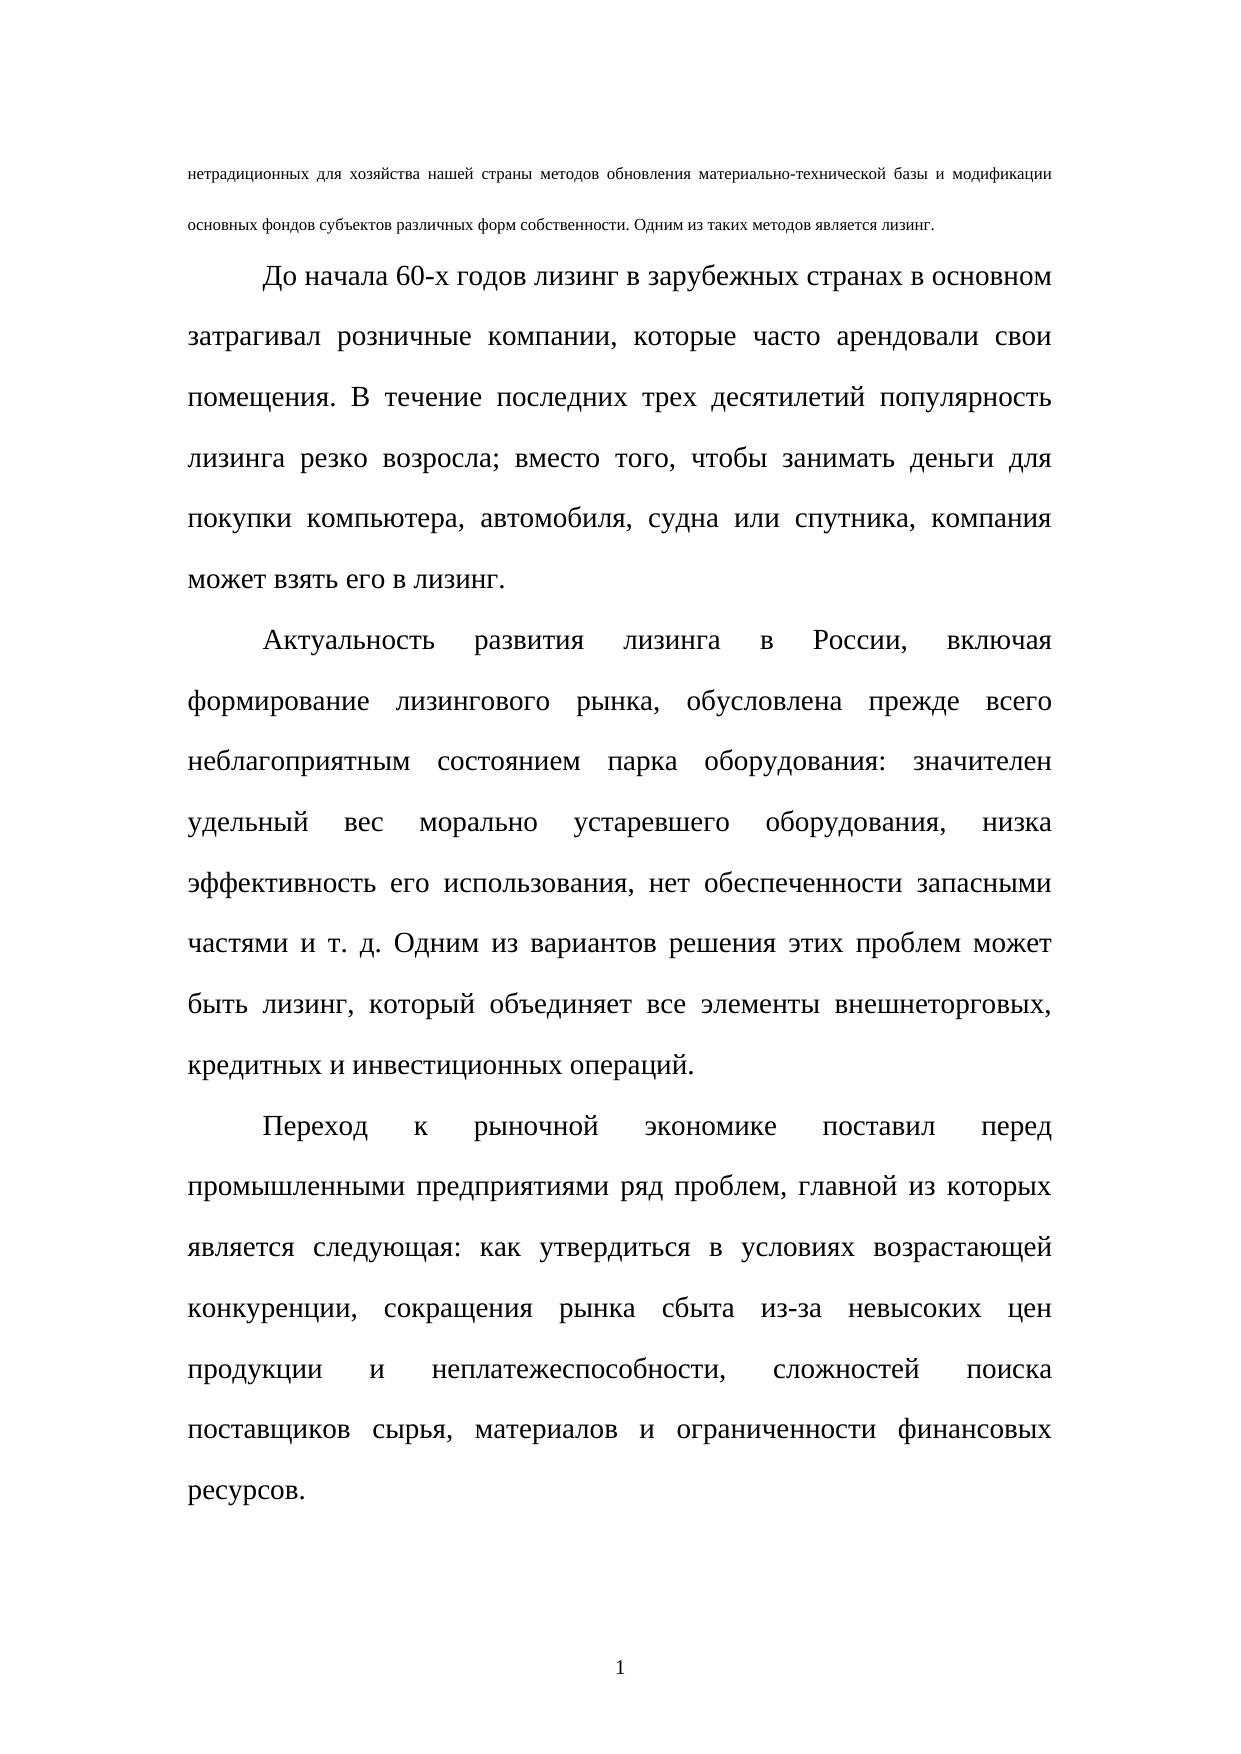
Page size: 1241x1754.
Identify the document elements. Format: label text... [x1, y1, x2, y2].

text До начала 60-х годов лизинг в зарубежных странах в основном затрагивал розничные компании, которые часто арендовали свои помещения. В течение последних трех десятилетий популярность лизинга резко возросла; вместо того, чтобы занимать деньги для покупки компьютера, автомобиля, судна или спутника, компания может взять его в лизинг. [187, 251, 1053, 595]
text Актуальность развития лизинга в России, включая формирование лизингового рынка, обусловлена прежде всего неблагоприятным состоянием парка оборудования: значителен удельный вес морально устаревшего оборудования, низка эффективность его использования, нет обеспеченности запасными частями и т. д. Одним из вариантов решения этих проблем может быть лизинг, который объединяет все элементы внешнеторговых, кредитных и инвестиционных операций. [187, 615, 1053, 1081]
text Переход к рыночной экономике поставил перед промышленными предприятиями ряд проблем, главной из которых является следующая: как утвердиться в условиях возрастающей конкуренции, сокращения рынка сбыта из-за невысоких цен продукции и неплатежеспособности, сложностей поиска поставщиков сырья, материалов и ограниченности финансовых ресурсов. [187, 1101, 1053, 1506]
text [187, 150, 1053, 234]
